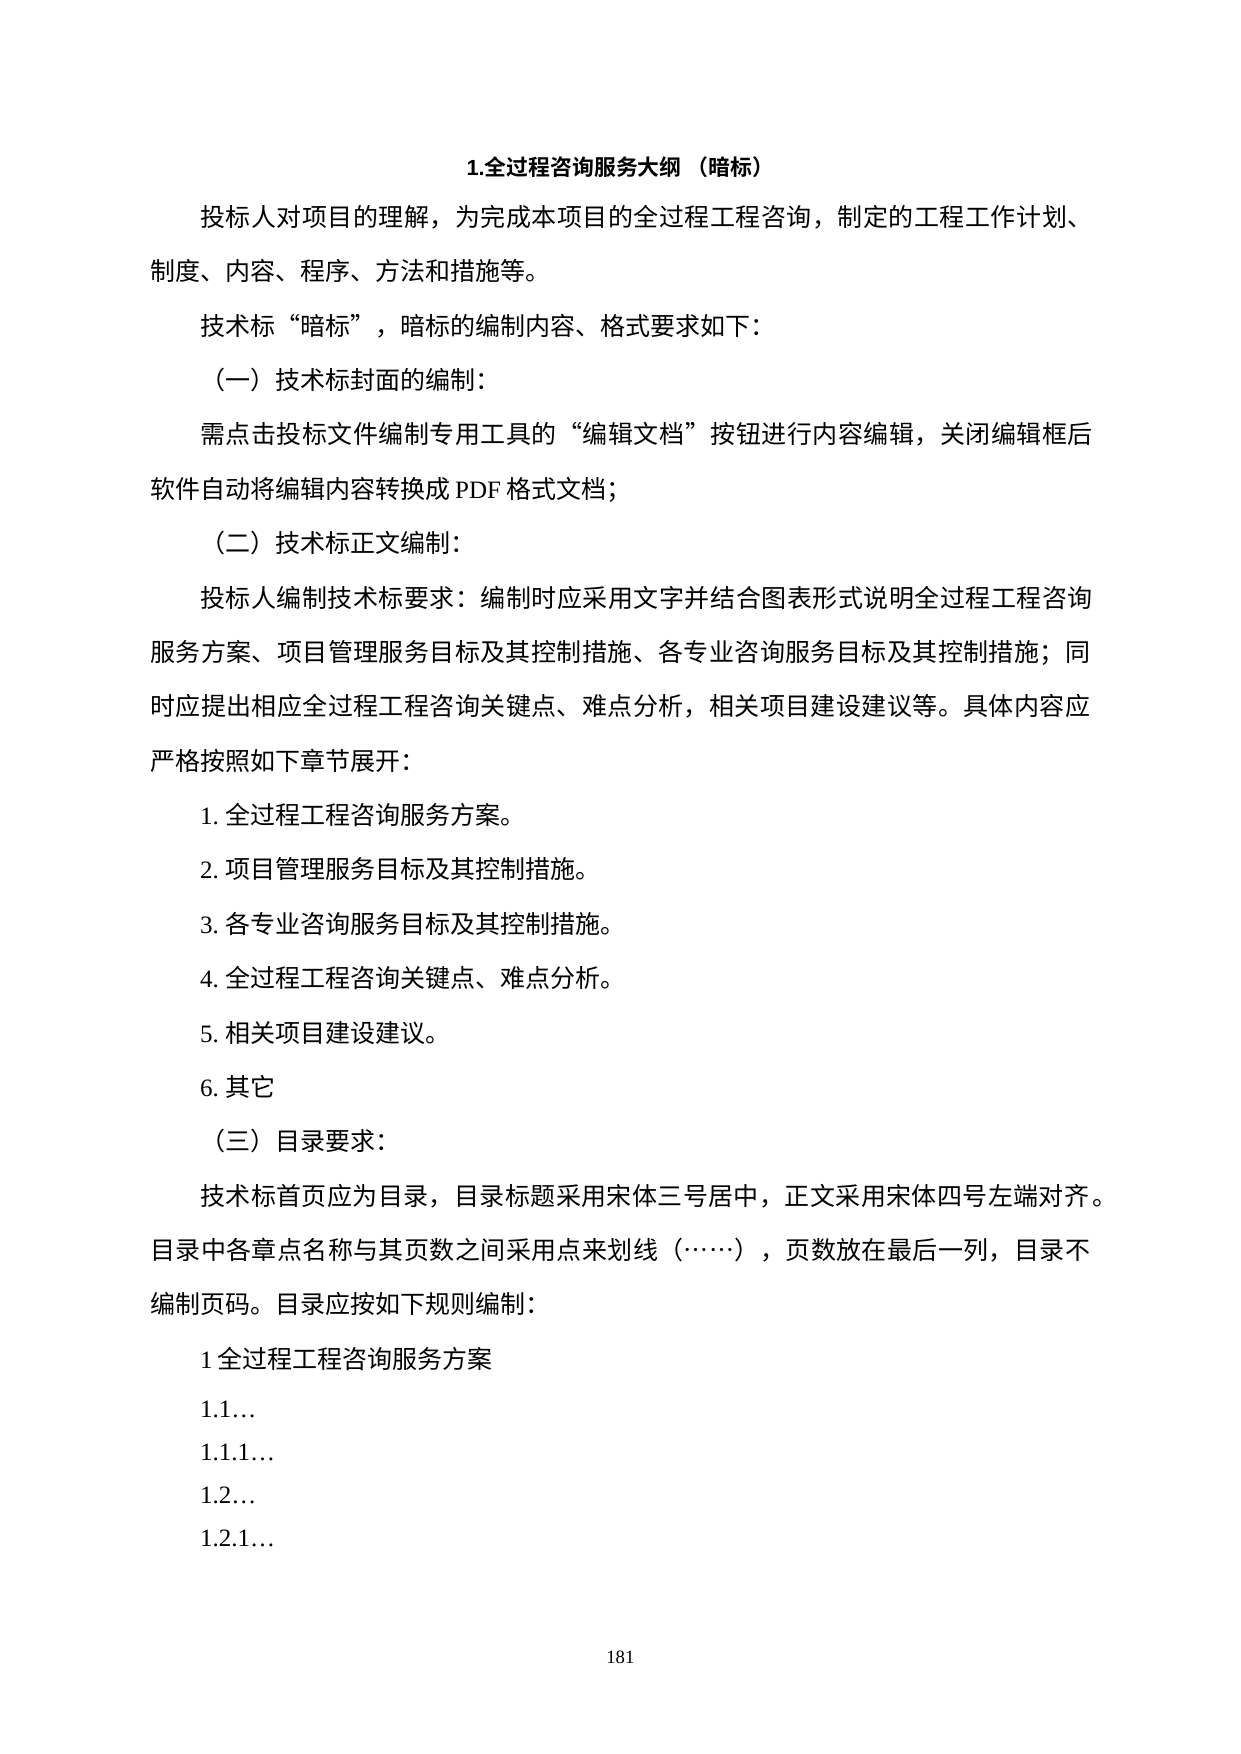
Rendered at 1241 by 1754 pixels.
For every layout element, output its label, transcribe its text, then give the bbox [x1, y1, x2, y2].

text 投标人对项目的理解，为完成本项目的全过程工程咨询，制定的工程工作计划、制度、内容、程序、方法和措施等。 [150, 197, 1093, 288]
text 技术标“暗标”，暗标的编制内容、格式要求如下： [150, 306, 1093, 342]
text 投标人编制技术标要求：编制时应采用文字并结合图表形式说明全过程工程咨询服务方案、项目管理服务目标及其控制措施、各专业咨询服务目标及其控制措施；同时应提出相应全过程工程咨询关键点、难点分析，相关项目建设建议等。具体内容应严格按照如下章节展开： [150, 578, 1093, 777]
text 2. 项目管理服务目标及其控制措施。 [150, 850, 1093, 886]
text 5. 相关项目建设建议。 [150, 1013, 1093, 1049]
text 4. 全过程工程咨询关键点、难点分析。 [150, 959, 1093, 995]
text （二）技术标正文编制： [150, 524, 1093, 560]
text 1.2… [150, 1480, 1093, 1509]
text 1. 全过程工程咨询服务方案。 [150, 796, 1093, 832]
text （三）目录要求： [150, 1122, 1093, 1158]
text 1.1.1… [150, 1437, 1093, 1466]
text 1全过程工程咨询服务方案 [150, 1339, 1093, 1376]
subtitle 1.全过程咨询服务大纲 （暗标） [150, 150, 1090, 182]
text 需点击投标文件编制专用工具的“编辑文档”按钮进行内容编辑，关闭编辑框后软件自动将编辑内容转换成PDF格式文档； [150, 415, 1093, 506]
text 6. 其它 [150, 1067, 1093, 1104]
text 1.2.1… [150, 1523, 1093, 1552]
text 技术标首页应为目录，目录标题采用宋体三号居中，正文采用宋体四号左端对齐。目录中各章点名称与其页数之间采用点来划线（……），页数放在最后一列，目录不编制页码。目录应按如下规则编制： [150, 1176, 1093, 1321]
text 3. 各专业咨询服务目标及其控制措施。 [150, 904, 1093, 941]
text 1.1… [150, 1394, 1093, 1422]
text （一）技术标封面的编制： [150, 361, 1093, 397]
